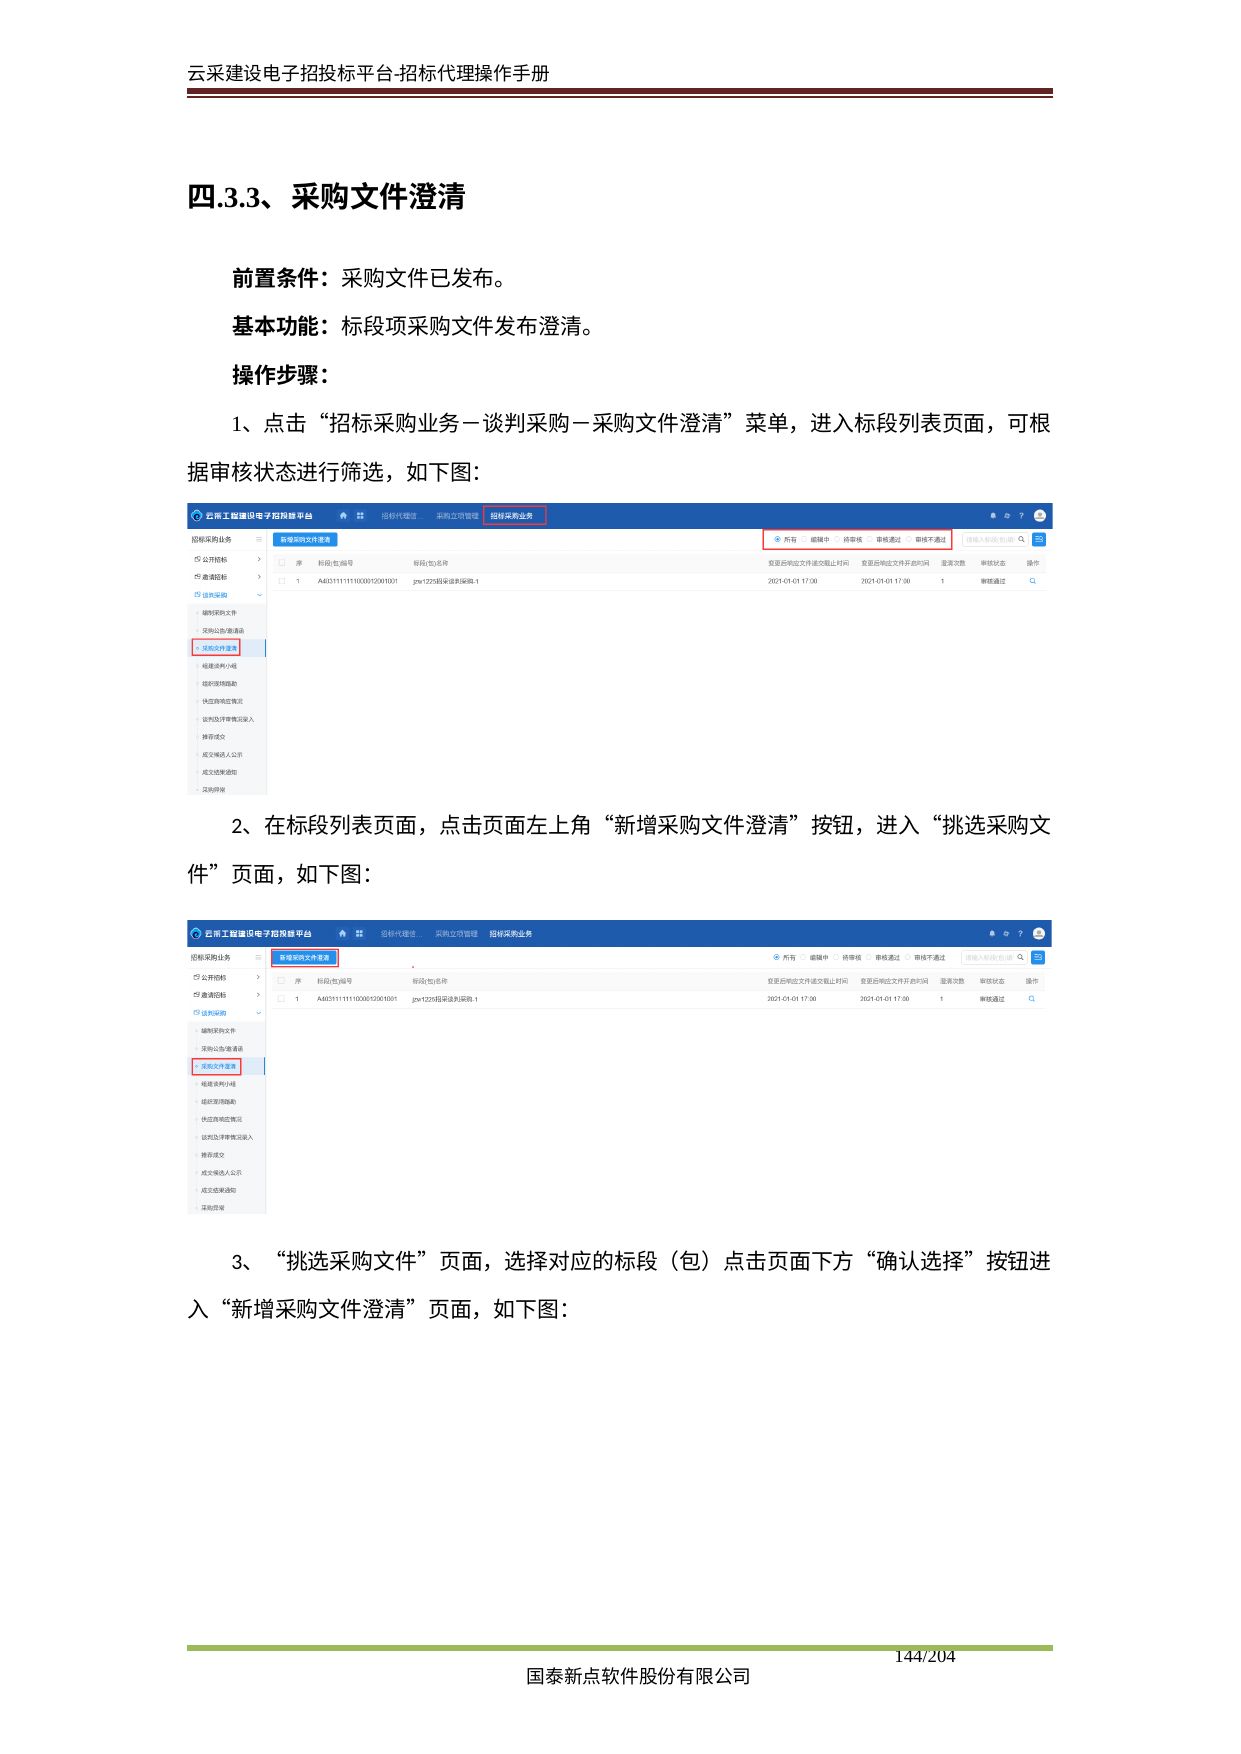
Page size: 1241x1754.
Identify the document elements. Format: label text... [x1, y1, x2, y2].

text 前置条件：采购文件已发布。 [187, 261, 1053, 293]
list 2、在标段列表页面，点击页面左上角“新增采购文件澄清”按钮，进入“挑选采购文件”页面，如下图： [187, 808, 1053, 889]
text 基本功能：标段项采购文件发布澄清。 [187, 309, 1053, 341]
picture [187, 920, 1052, 1214]
text 操作步骤： [187, 357, 1053, 390]
list 3、“挑选采购文件”页面，选择对应的标段（包）点击页面下方“确认选择”按钮进入“新增采购文件澄清”页面，如下图： [187, 1243, 1053, 1324]
list 1、点击“招标采购业务－谈判采购－采购文件澄清”菜单，进入标段列表页面，可根据审核状态进行筛选，如下图： [187, 406, 1053, 487]
picture [187, 503, 1053, 795]
subtitle 采购文件澄清 [187, 162, 1053, 227]
